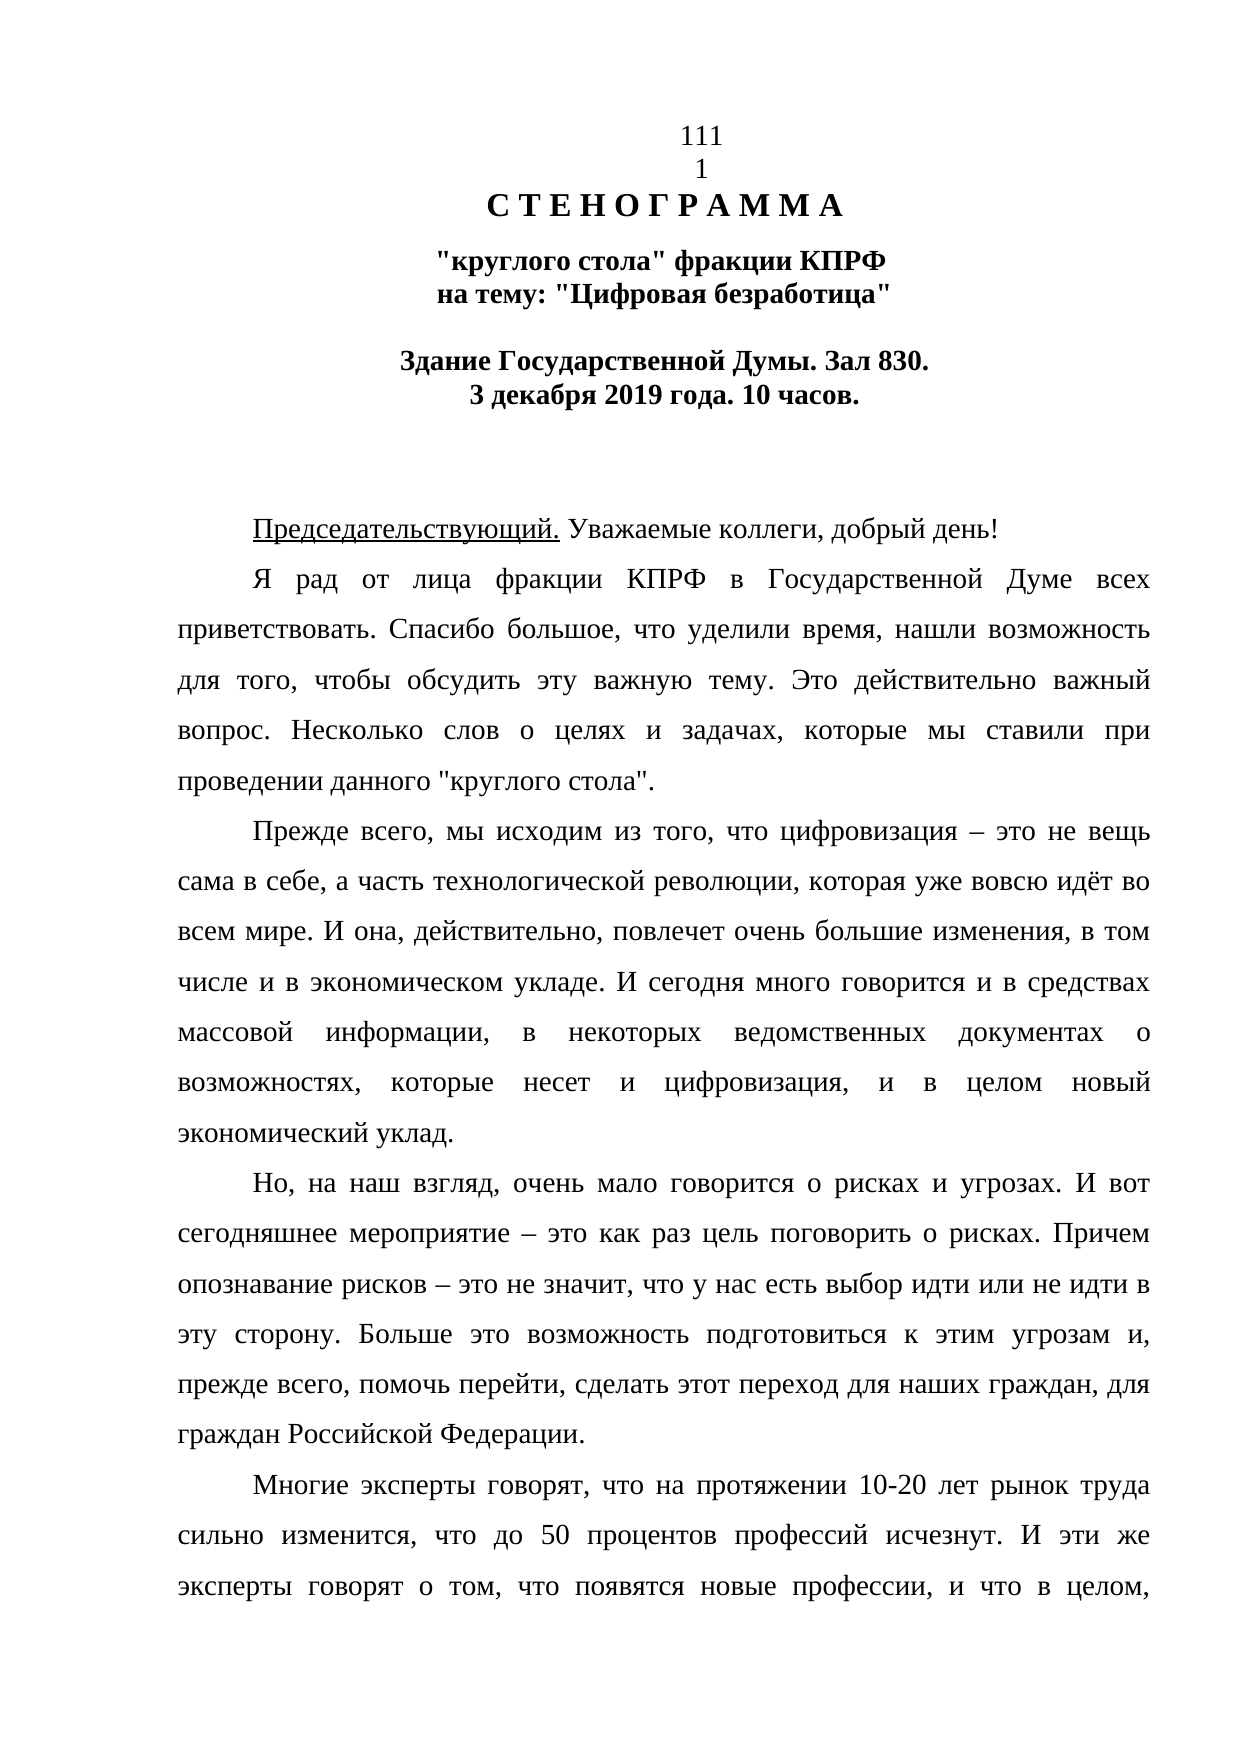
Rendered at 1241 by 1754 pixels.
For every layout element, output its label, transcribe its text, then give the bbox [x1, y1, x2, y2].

text Прежде всего, мы исходим из того, что цифровизация – это не вещь сама в себе, а часть технологической революции, которая уже вовсю идёт во всем мире. И она, действительно, повлечет очень большие изменения, в том числе и в экономическом укладе. И сегодня много говорится и в средствах массовой информации, в некоторых ведомственных документах о возможностях, которые несет и цифровизация, и в целом новый экономический уклад. [177, 813, 1152, 1148]
text 3 декабря 2019 года. 10 часов. [177, 377, 1152, 410]
text Я рад от лица фракции КПРФ в Государственной Думе всех приветствовать. Спасибо большое, что уделили время, нашли возможность для того, чтобы обсудить эту важную тему. Это действительно важный вопрос. Несколько слов о целях и задачах, которые мы ставили при проведении данного "круглого стола". [177, 561, 1152, 796]
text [177, 1467, 1152, 1601]
text Но, на наш взгляд, очень мало говорится о рисках и угрозах. И вот сегодняшнее мероприятие – это как раз цель поговорить о рисках. Причем опознавание рисков – это не значит, что у нас есть выбор идти или не идти в эту сторону. Больше это возможность подготовиться к этим угрозам и, прежде всего, помочь перейти, сделать этот переход для наших граждан, для граждан Российской Федерации. [177, 1165, 1152, 1450]
text СТЕНОГРАММА [177, 185, 1152, 223]
text Здание Государственной Думы. Зал 830. [177, 343, 1152, 377]
text "круглого стола" фракции КПРФ на тему: "Цифровая безработица" [177, 243, 1152, 310]
text Председательствующий. Уважаемые коллеги, добрый день! [177, 511, 1152, 544]
